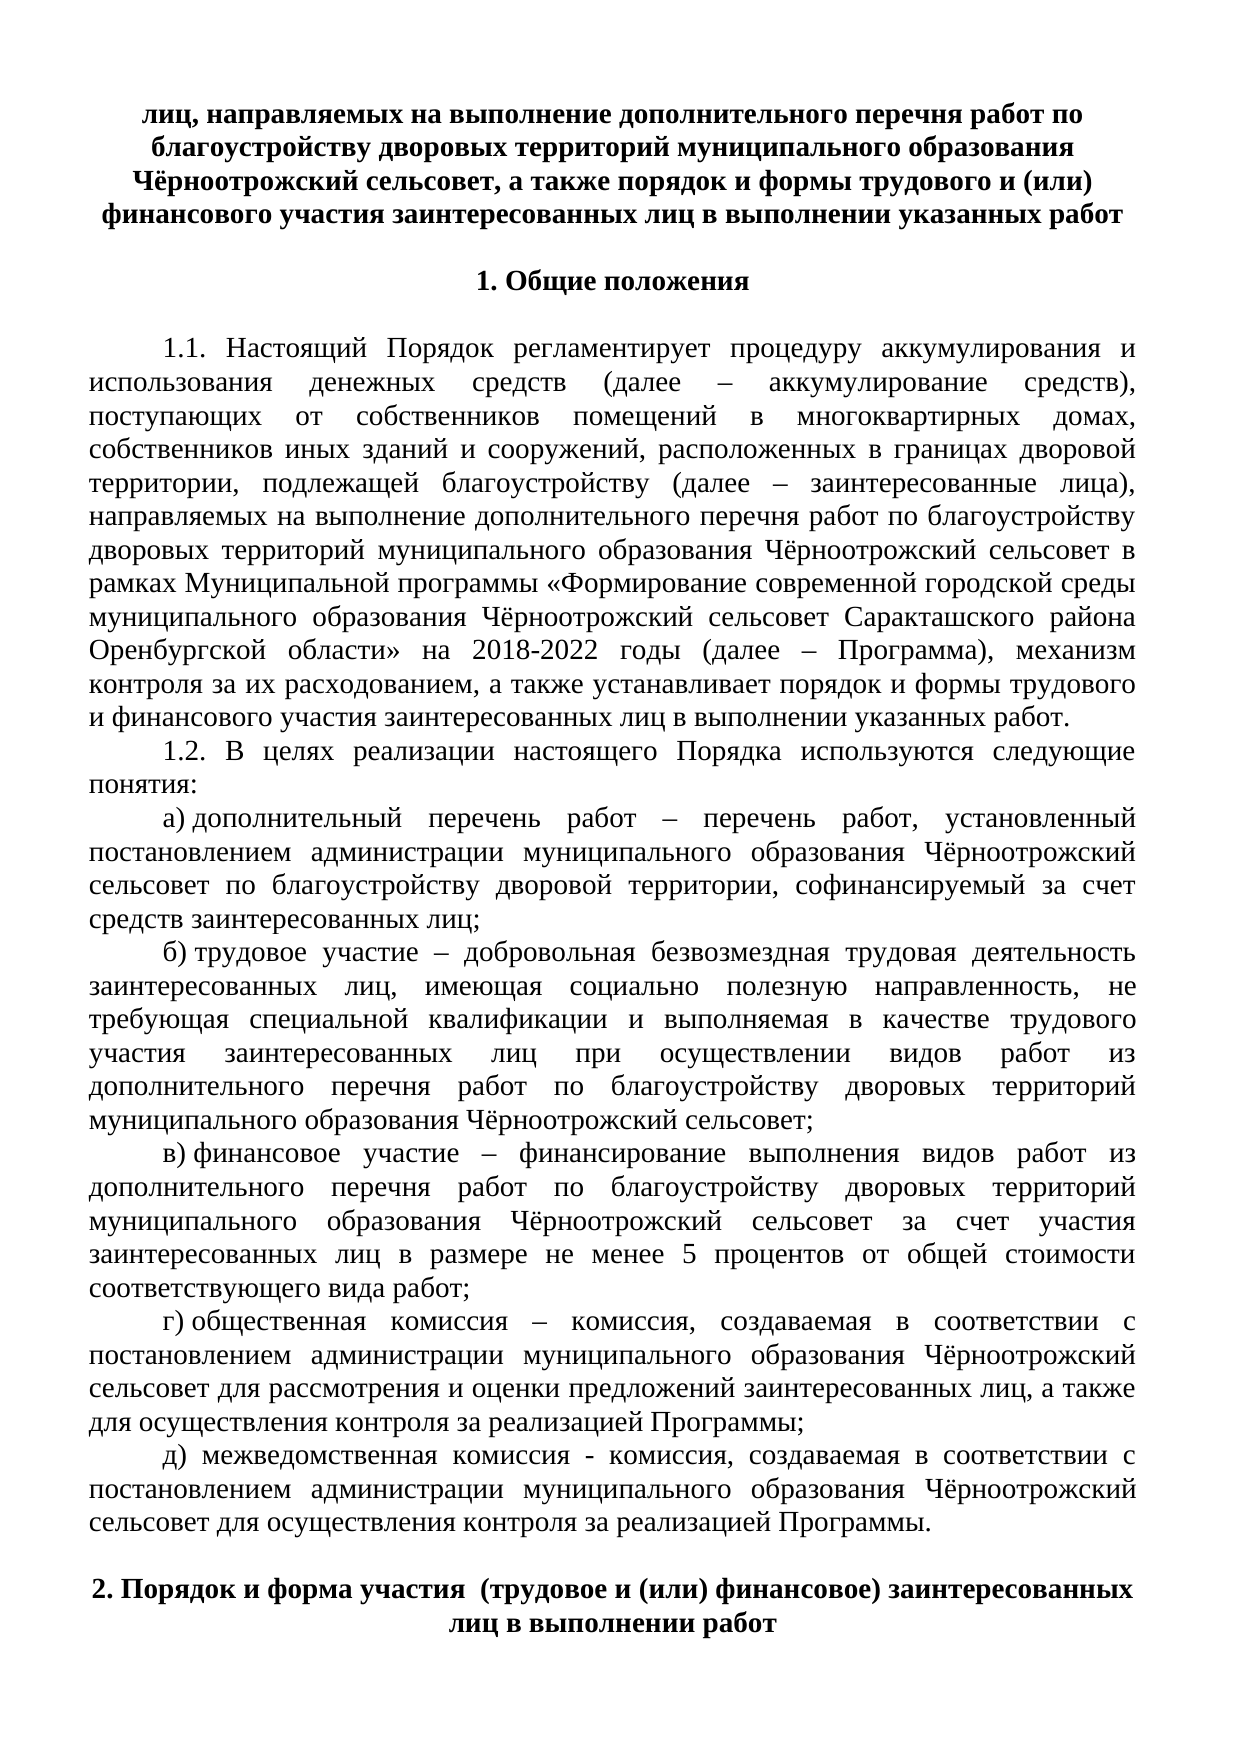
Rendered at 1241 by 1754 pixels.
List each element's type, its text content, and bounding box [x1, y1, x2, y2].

text б) трудовое участие – добровольная безвозмездная трудовая деятельность заинтересованных лиц, имеющая социально полезную направленность, не требующая специальной квалификации и выполняемая в качестве трудового участия заинтересованных лиц при осуществлении видов работ из дополнительного перечня работ по благоустройству дворовых территорий муниципального образования Чёрноотрожский сельсовет; [89, 968, 1137, 1136]
text д) межведомственная комиссия - комиссия, создаваемая в соответствии с постановлением администрации муниципального образования Чёрноотрожский сельсовет для осуществления контроля за реализацией Программы. [89, 1437, 1137, 1538]
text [89, 96, 1137, 230]
text 1.1. Настоящий Порядок регламентирует процедуру аккумулирования и использования денежных средств (далее – аккумулирование средств), поступающих от собственников помещений в многоквартирных домах, собственников иных зданий и сооружений, расположенных в границах дворовой территории, подлежащей благоустройству (далее – заинтересованные лица), направляемых на выполнение дополнительного перечня работ по благоустройству дворовых территорий муниципального образования Чёрноотрожский сельсовет в рамках Муниципальной программы «Формирование современной городской среды муниципального образования Чёрноотрожский сельсовет Саракташского района Оренбургской области» на 2018-2022 годы (далее – Программа), механизм контроля за их расходованием, а также устанавливает порядок и формы трудового и финансового участия заинтересованных лиц в выполнении указанных работ. [89, 331, 1137, 733]
text а) дополнительный перечень работ – перечень работ, установленный постановлением администрации муниципального образования Чёрноотрожский сельсовет по благоустройству дворовой территории, софинансируемый за счет средств заинтересованных лиц; [89, 800, 1137, 934]
text 1.2. В целях реализации настоящего Порядка используются следующие понятия: [89, 733, 1137, 800]
text г) общественная комиссия – комиссия, создаваемая в соответствии с постановлением администрации муниципального образования Чёрноотрожский сельсовет для рассмотрения и оценки предложений заинтересованных лиц, а также для осуществления контроля за реализацией Программы; [89, 1303, 1137, 1437]
text 2. Порядок и форма участия (трудовое и (или) финансовое) заинтересованных лиц в выполнении работ [89, 1572, 449, 1639]
text в) финансовое участие – финансирование выполнения видов работ из дополнительного перечня работ по благоустройству дворовых территорий муниципального образования Чёрноотрожский сельсовет за счет участия заинтересованных лиц в размере не менее 5 процентов от общей стоимости соответствующего вида работ; [89, 1136, 1137, 1303]
text 2. Порядок и форма участия (трудовое и (или) финансовое) заинтересованных лиц в выполнении работ [777, 1572, 1137, 1639]
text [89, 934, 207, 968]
text 1. Общие положения [89, 263, 1137, 297]
